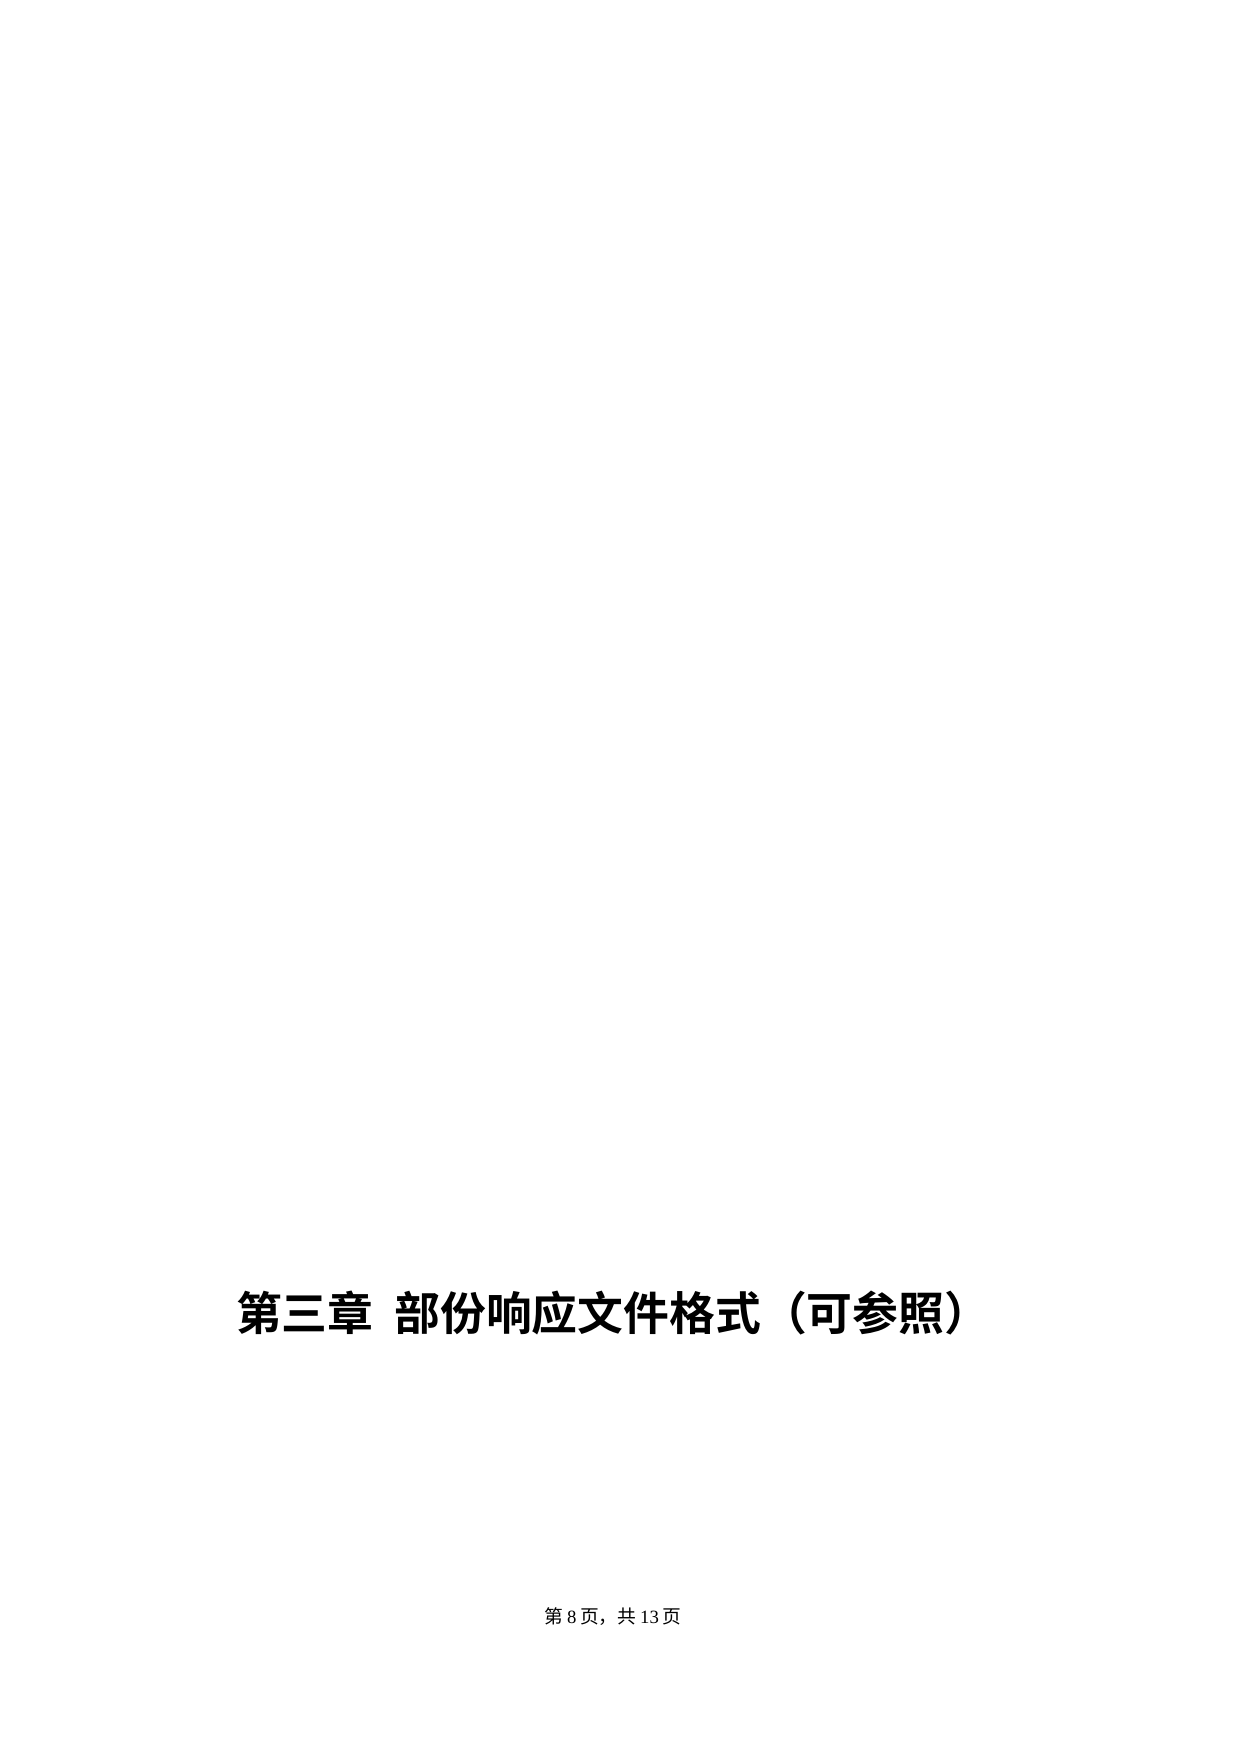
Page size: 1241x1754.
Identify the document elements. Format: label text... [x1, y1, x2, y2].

text 第三章 部份响应文件格式（可参照） [118, 1262, 1107, 1359]
